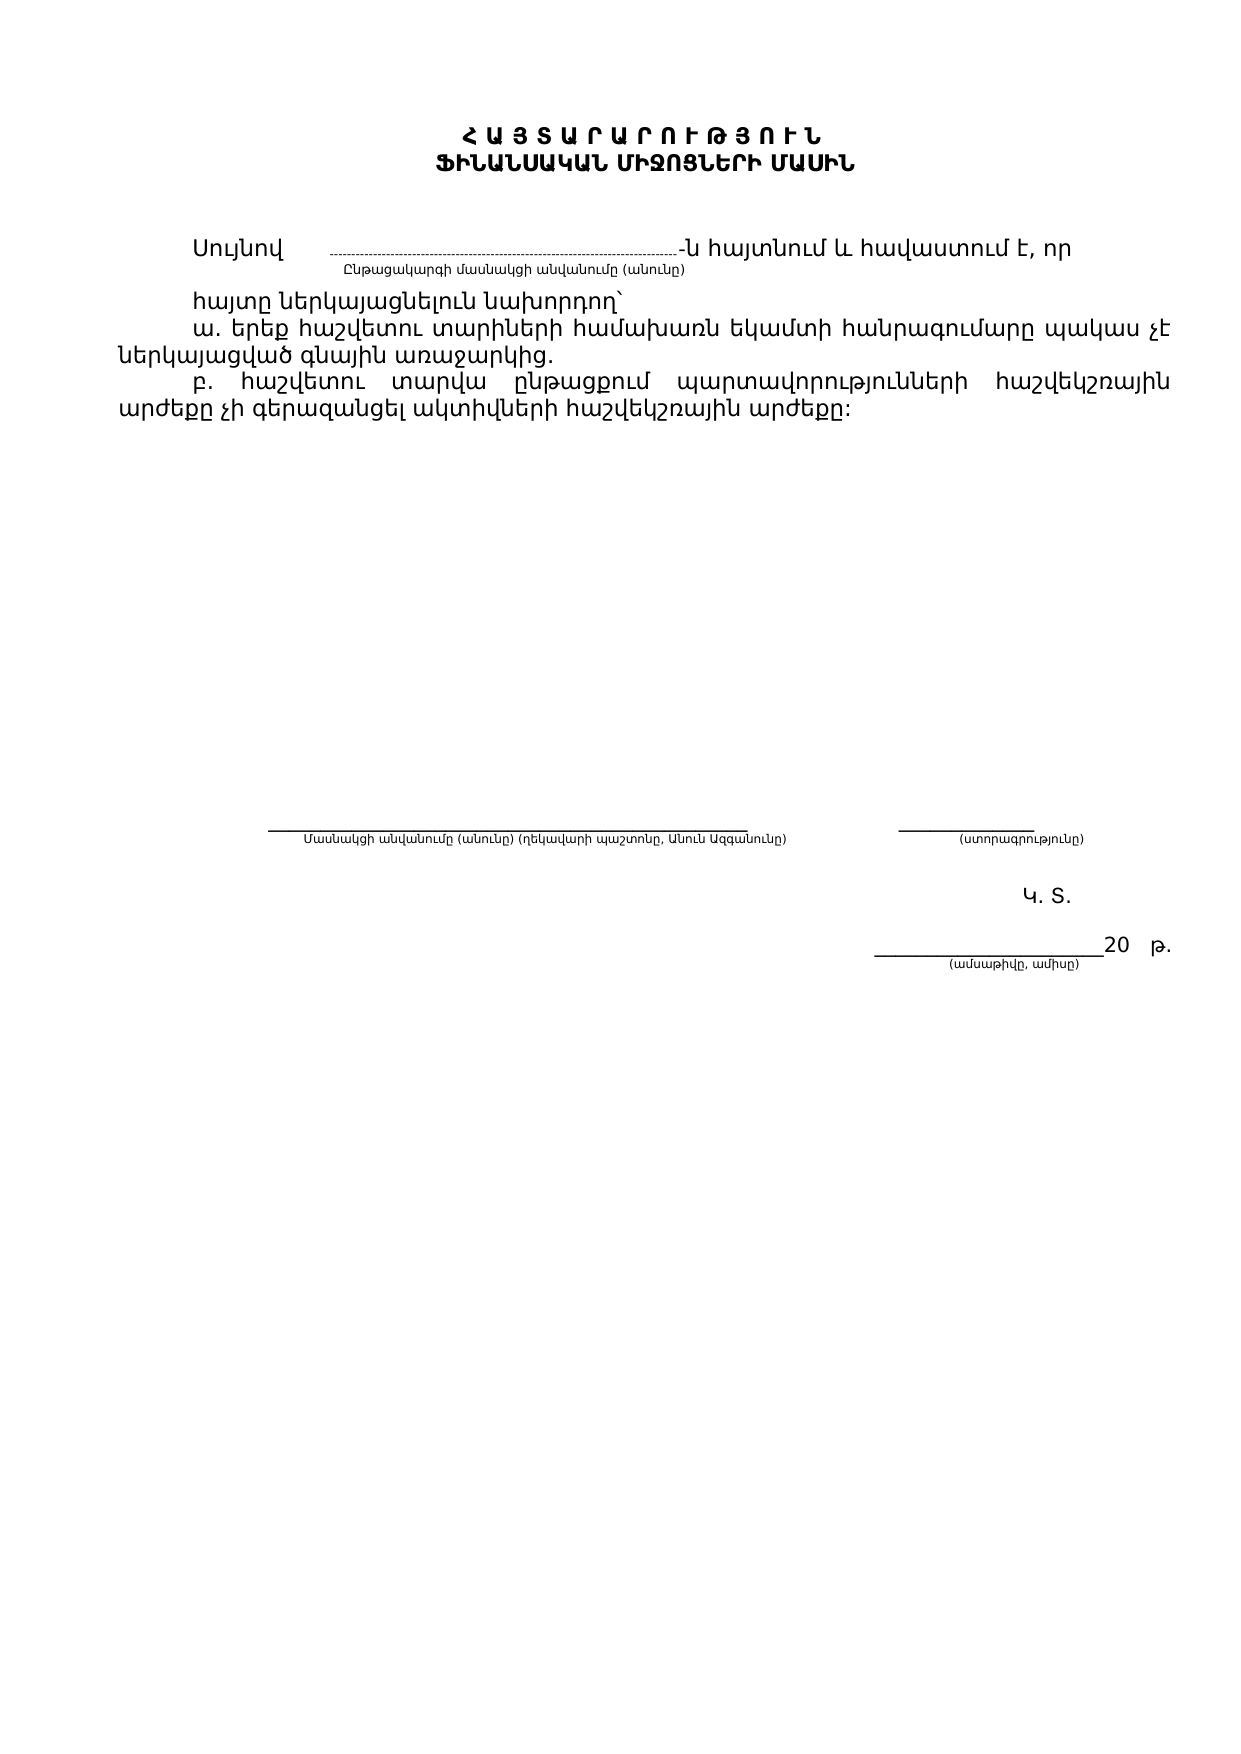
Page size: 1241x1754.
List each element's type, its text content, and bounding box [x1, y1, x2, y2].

text Հ Ա Յ Տ Ա Ր Ա Ր Ո Ւ Թ Յ Ո Ւ Ն [111, 123, 1172, 150]
text ______________________________________________ _____________ [118, 808, 1172, 832]
text (ամսաթիվը, ամիսը) [118, 957, 1079, 981]
text Ընթացակարգի մասնակցի անվանումը (անունը) [268, 262, 1172, 288]
text ՖԻՆԱՆՍԱԿԱՆ ՄԻՋՈՑՆԵՐԻ ՄԱՍԻՆ [118, 150, 1172, 177]
text Կ. Տ. [118, 884, 1172, 908]
text Մասնակցի անվանումը (անունը) (ղեկավարի պաշտոնը, Անուն Ազգանունը) (ստորագրությունը) [118, 832, 1172, 856]
text ______________________20 թ. [118, 933, 1172, 957]
text ա. երեք հաշվետու տարիների համախառն եկամտի հանրագումարը պակաս չէ ներկայացված գնային առաջարկից. [118, 315, 1172, 368]
text բ. հաշվետու տարվա ընթացքում պարտավորությունների հաշվեկշռային արժեքը չի գերազանցել ակտիվների հաշվեկշռային արժեքը: [118, 368, 1172, 422]
text Սույնով ---------------------------------------------------------------------------------ն հայտնում և հավաստում է, որ [118, 235, 1172, 262]
text հայտը ներկայացնելուն նախորդող՝ [118, 288, 1172, 315]
